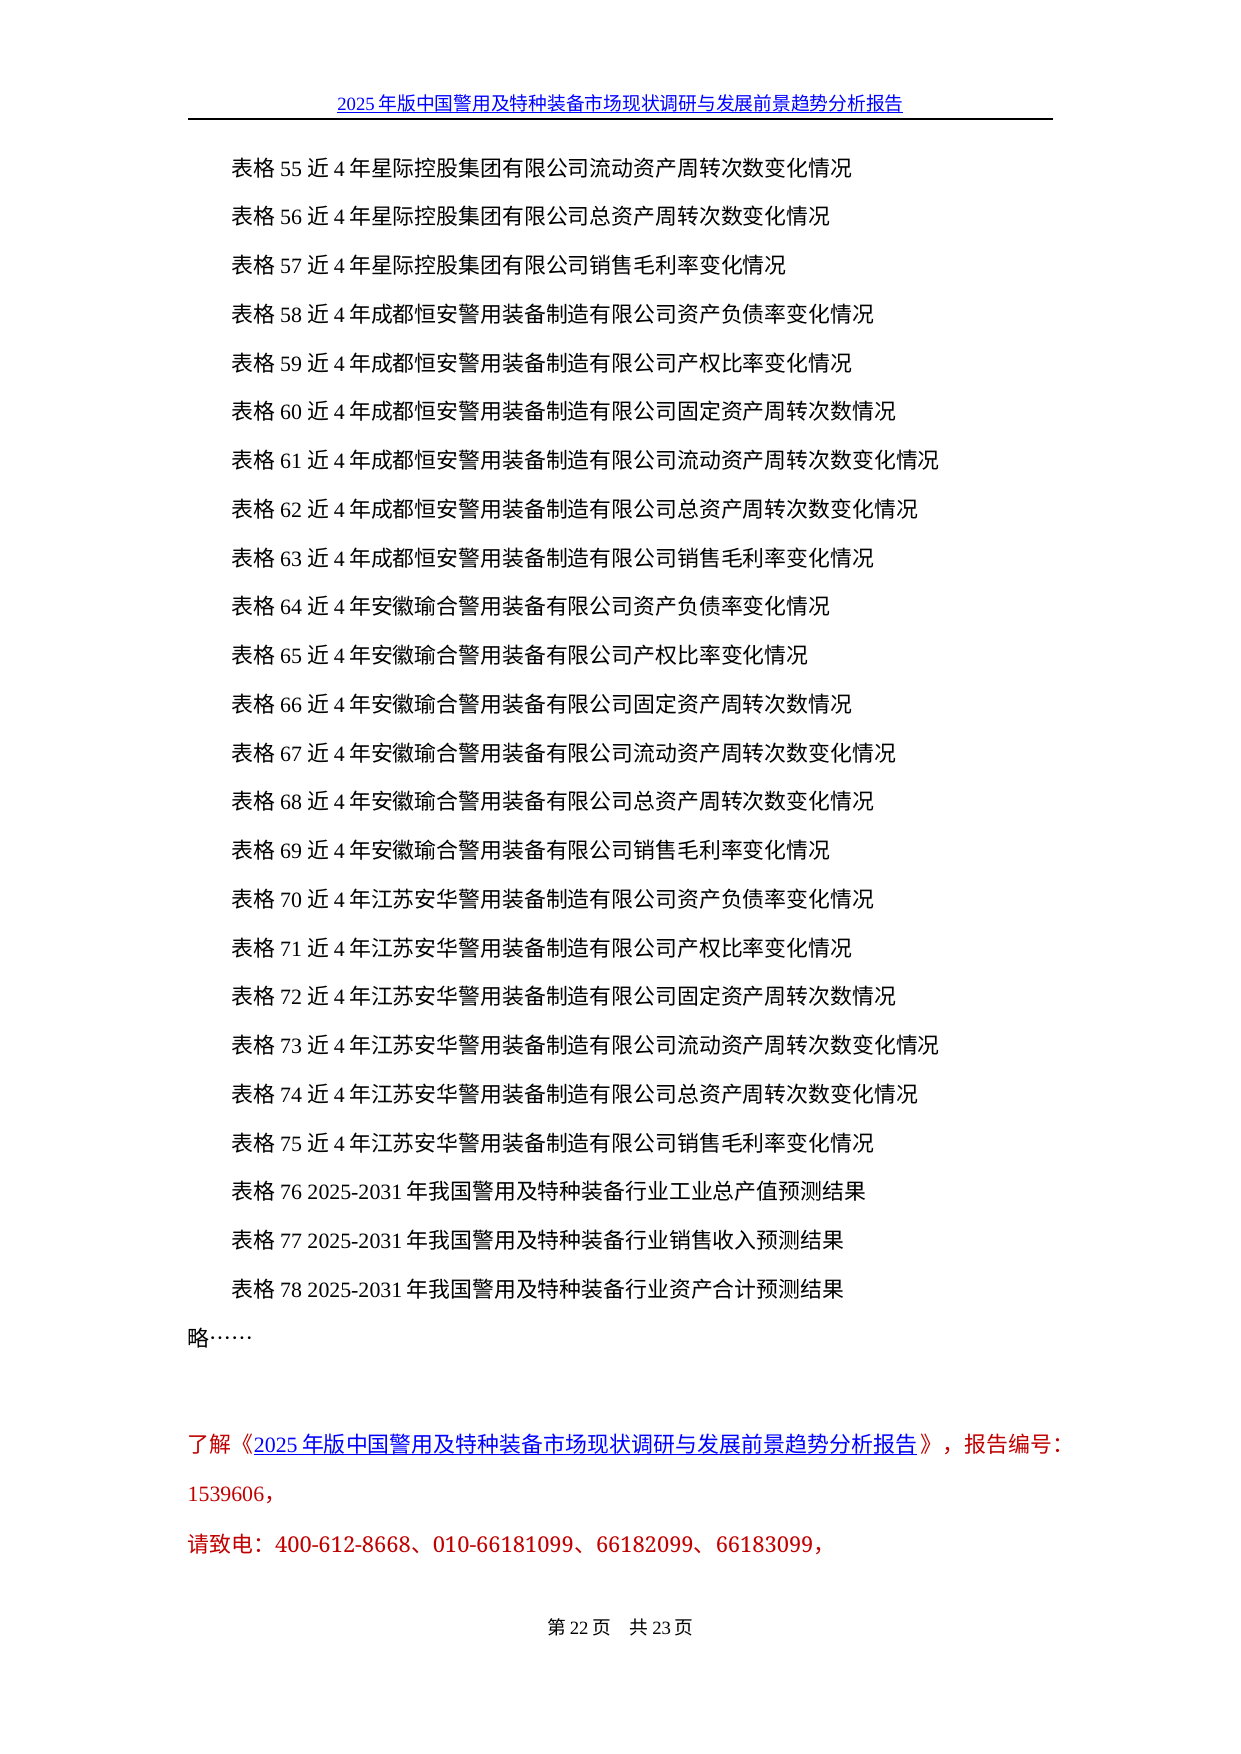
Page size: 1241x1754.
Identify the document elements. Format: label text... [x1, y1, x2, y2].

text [187, 150, 1053, 1353]
text 了解《2025年版中国警用及特种装备市场现状调研与发展前景趋势分析报告》，报告编号：1539606， [187, 1427, 1053, 1508]
text 请致电：400-612-8668、010-66181099、66182099、66183099， [187, 1527, 1053, 1559]
